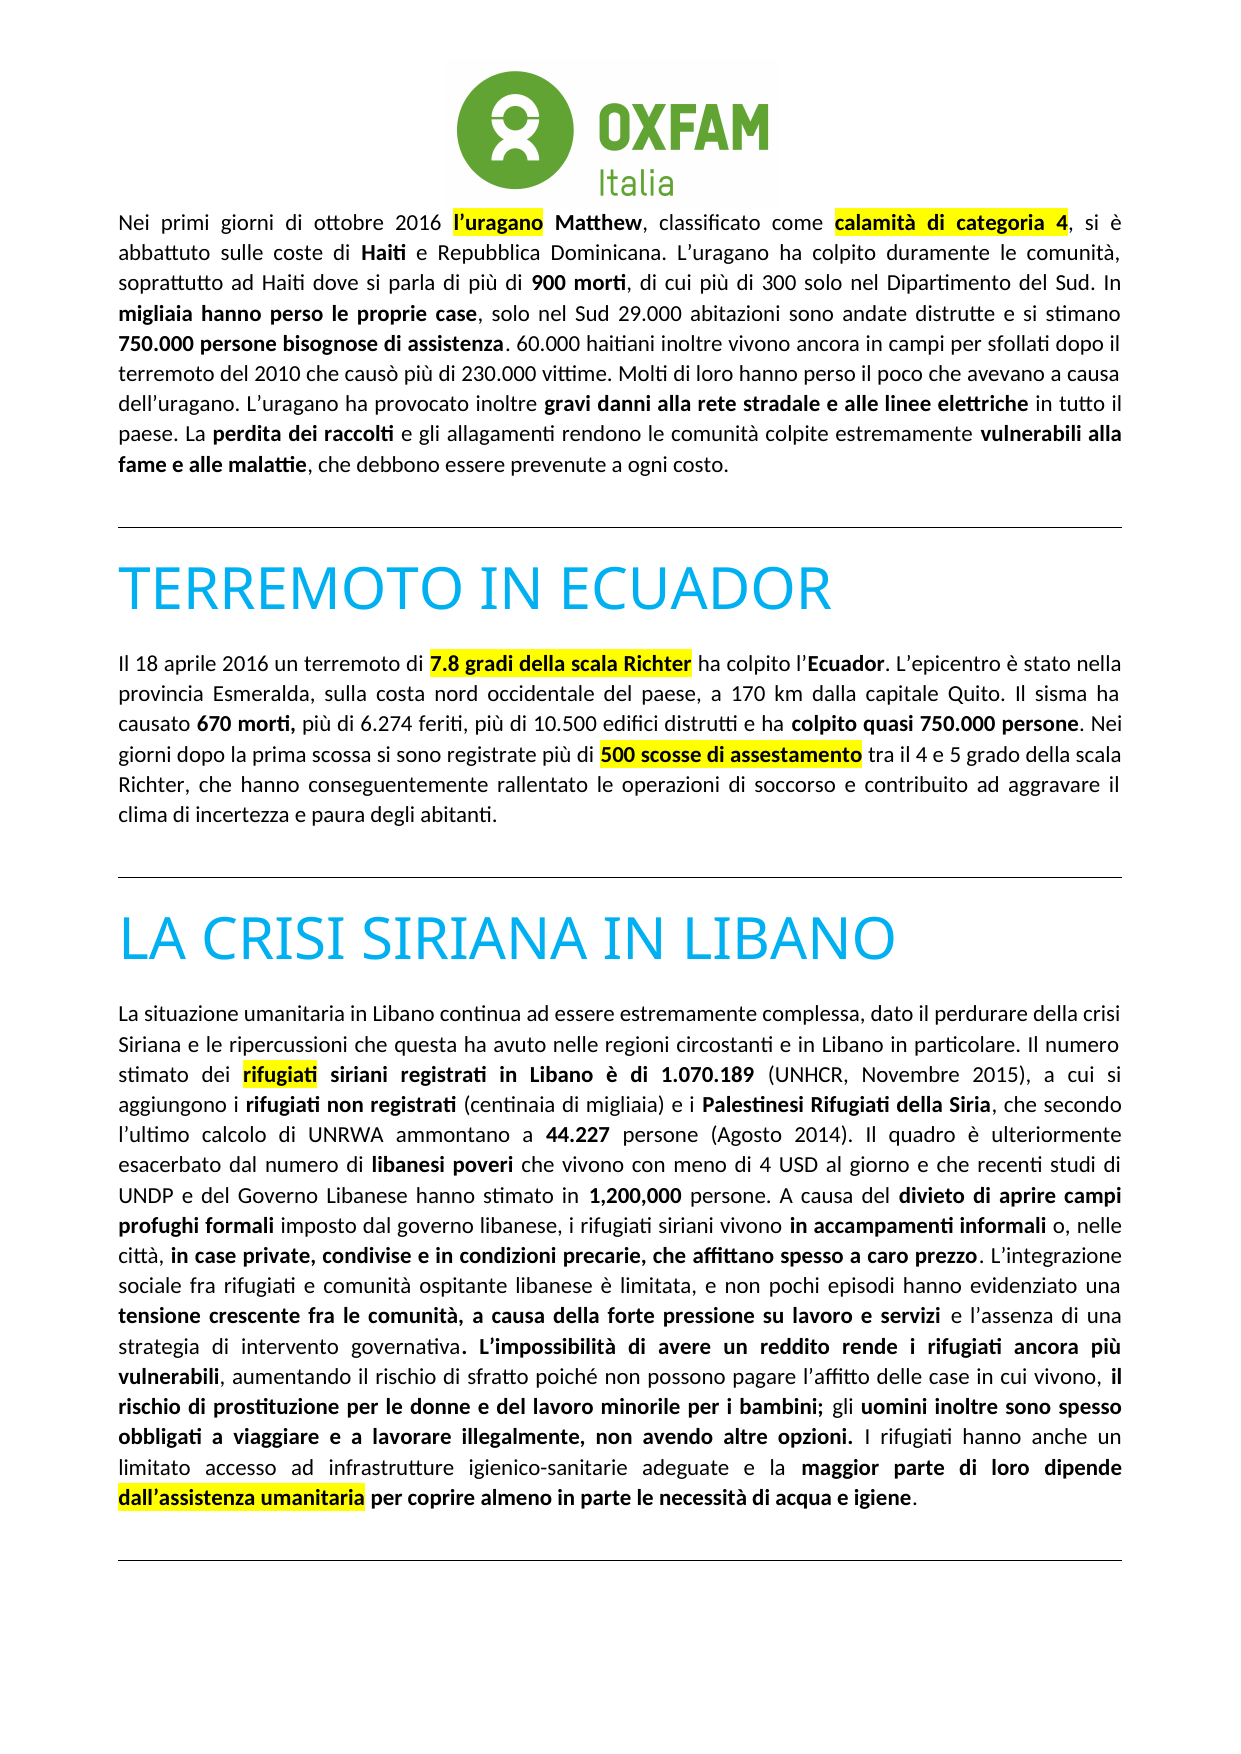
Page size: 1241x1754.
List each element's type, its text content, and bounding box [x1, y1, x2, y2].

text Il 18 aprile 2016 un terremoto di 7.8 gradi della scala Richter ha colpito l’Ecuador. L’epicentro è stato nella provincia Esmeralda, sulla costa nord occidentale del paese, a 170 km dalla capitale Quito. Il sisma ha causato 670 morti, più di 6.274 feriti, più di 10.500 edifici distrutti e ha colpito quasi 750.000 persone. Nei giorni dopo la prima scossa si sono registrate più di 500 scosse di assestamento tra il 4 e 5 grado della scala Richter, che hanno conseguentemente rallentato le operazioni di soccorso e contribuito ad aggravare il clima di incertezza e paura degli abitanti. [118, 649, 1122, 828]
text Nei primi giorni di ottobre 2016 l’uragano Matthew, classificato come calamità di categoria 4, si è abbattuto sulle coste di Haiti e Repubblica Dominicana. L’uragano ha colpito duramente le comunità, soprattutto ad Haiti dove si parla di più di 900 morti, di cui più di 300 solo nel Dipartimento del Sud. In migliaia hanno perso le proprie case, solo nel Sud 29.000 abitazioni sono andate distrutte e si stimano 750.000 persone bisognose di assistenza. 60.000 haitiani inoltre vivono ancora in campi per sfollati dopo il terremoto del 2010 che causò più di 230.000 vittime. Molti di loro hanno perso il poco che avevano a causa dell’uragano. L’uragano ha provocato inoltre gravi danni alla rete stradale e alle linee elettriche in tutto il paese. La perdita dei raccolti e gli allagamenti rendono le comunità colpite estremamente vulnerabili alla fame e alle malattie, che debbono essere prevenute a ogni costo. [118, 208, 1122, 478]
text La situazione umanitaria in Libano continua ad essere estremamente complessa, dato il perdurare della crisi Siriana e le ripercussioni che questa ha avuto nelle regioni circostanti e in Libano in particolare. Il numero stimato dei rifugiati siriani registrati in Libano è di 1.070.189 (UNHCR, Novembre 2015), a cui si aggiungono i rifugiati non registrati (centinaia di migliaia) e i Palestinesi Rifugiati della Siria, che secondo l’ultimo calcolo di UNRWA ammontano a 44.227 persone (Agosto 2014). Il quadro è ulteriormente esacerbato dal numero di libanesi poveri che vivono con meno di 4 USD al giorno e che recenti studi di UNDP e del Governo Libanese hanno stimato in 1,200,000 persone. A causa del divieto di aprire campi profughi formali imposto dal governo libanese, i rifugiati siriani vivono in accampamenti informali o, nelle città, in case private, condivise e in condizioni precarie, che affittano spesso a caro prezzo. L’integrazione sociale fra rifugiati e comunità ospitante libanese è limitata, e non pochi episodi hanno evidenziato una tensione crescente fra le comunità, a causa della forte pressione su lavoro e servizi e l’assenza di una strategia di intervento governativa. L’impossibilità di avere un reddito rende i rifugiati ancora più vulnerabili, aumentando il rischio di sfratto poiché non possono pagare l’affitto delle case in cui vivono, il rischio di prostituzione per le donne e del lavoro minorile per i bambini; gli uomini inoltre sono spesso obbligati a viaggiare e a lavorare illegalmente, non avendo altre opzioni. I rifugiati hanno anche un limitato accesso ad infrastrutture igienico-sanitarie adeguate e la maggior parte di loro dipende dall’assistenza umanitaria per coprire almeno in parte le necessità di acqua e igiene. [118, 999, 1122, 1511]
text TERREMOTO IN ECUADOR [118, 547, 1122, 626]
text LA CRISI SIRIANA IN LIBANO [118, 897, 1122, 977]
picture [444, 59, 781, 209]
